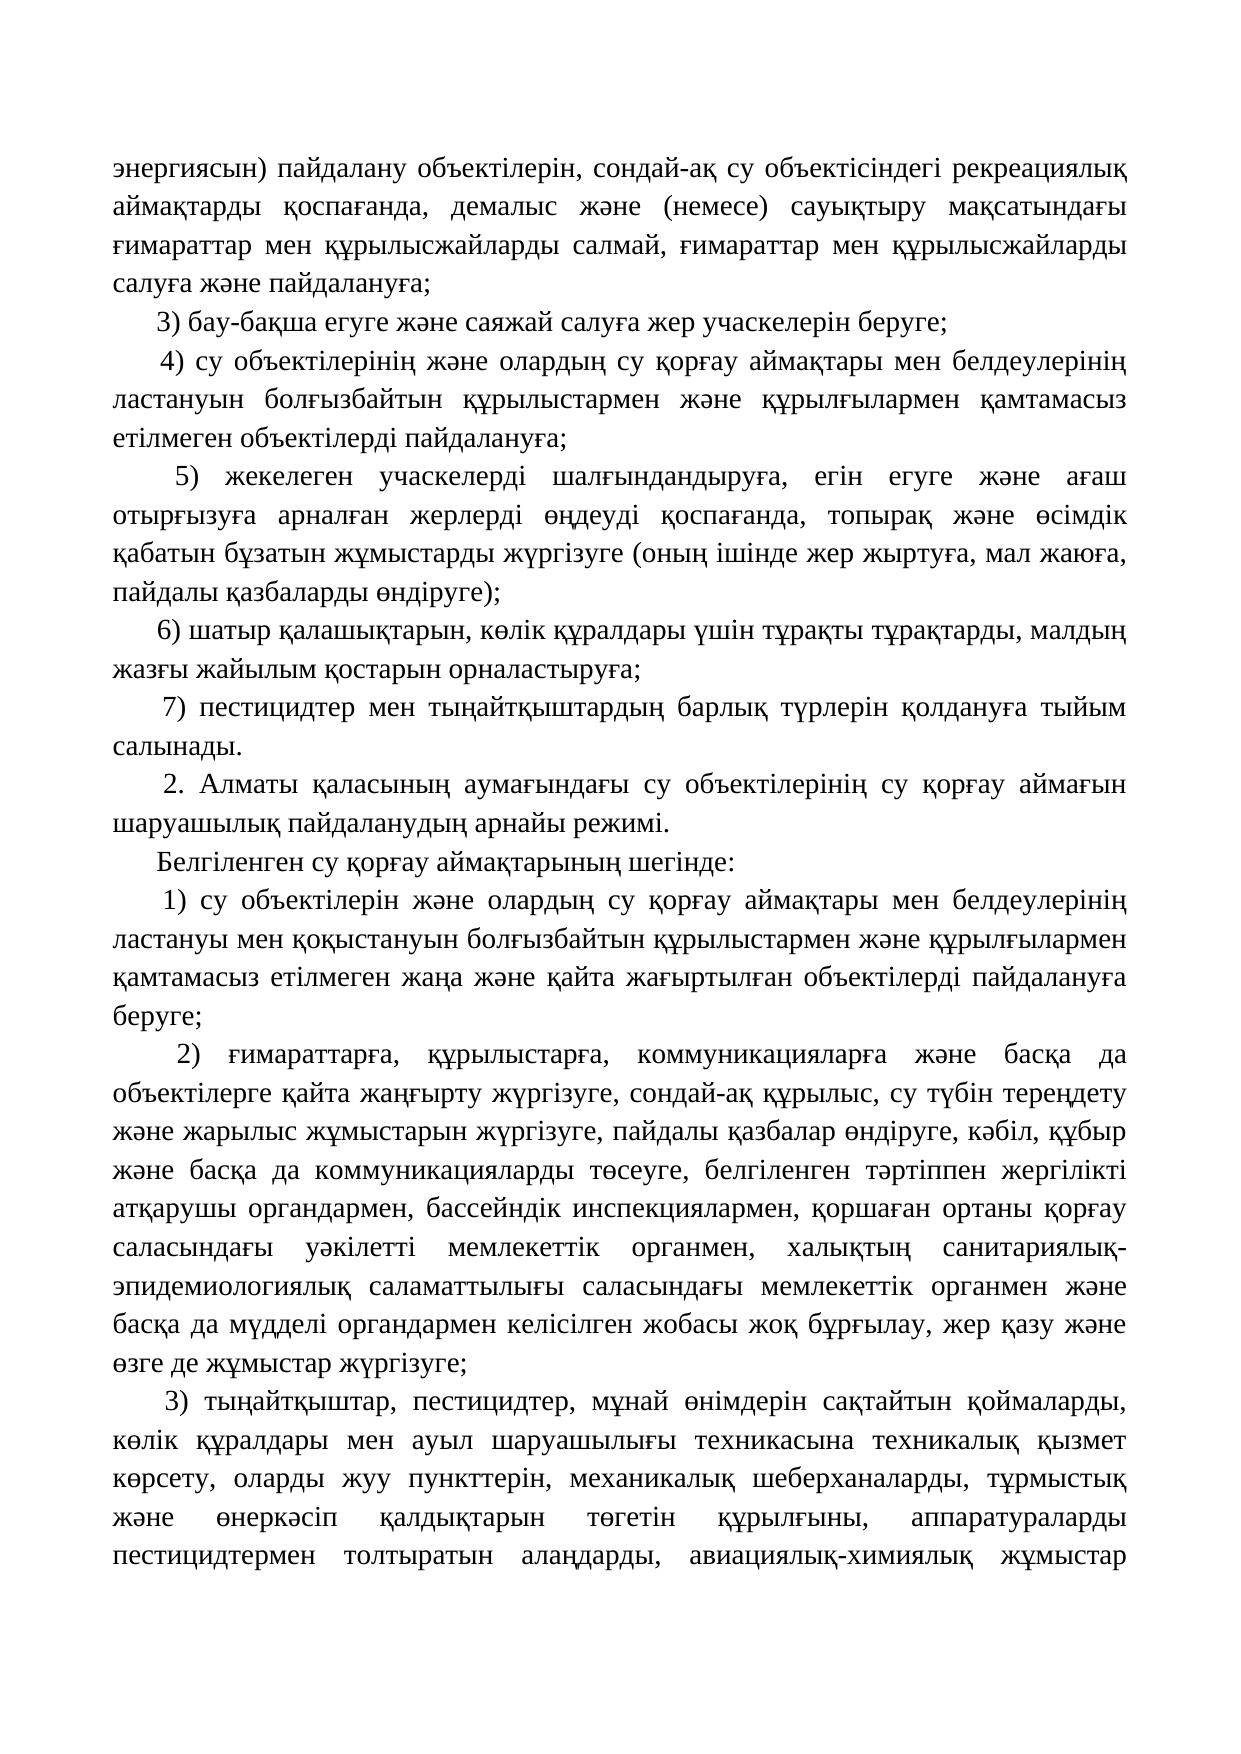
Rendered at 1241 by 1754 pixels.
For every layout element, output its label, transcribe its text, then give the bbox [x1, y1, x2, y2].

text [112, 150, 1128, 299]
text 5) жекелеген учаскелерді шалғындандыруға, егін егуге және ағаш отырғызуға арналған жерлерді өңдеуді қоспағанда, топырақ және өсімдік қабатын бұзатын жұмыстарды жүргізуге (оның ішінде жер жыртуға, мал жаюға, пайдалы қазбаларды өндіруге); [112, 458, 1128, 607]
text 7) пестицидтер мен тыңайтқыштардың барлық түрлерін қолдануға тыйым салынады. [112, 689, 1128, 762]
text Белгіленген су қорғау аймақтарының шегінде: [112, 844, 1128, 877]
text 2) ғимараттарға, құрылыстарға, коммуникацияларға және басқа да объектілерге қайта жаңғырту жүргізуге, сондай-ақ құрылыс, су түбін тереңдету және жарылыс жұмыстарын жүргізуге, пайдалы қазбалар өндіруге, кәбіл, құбыр және басқа да коммуникацияларды төсеуге, белгіленген тәртіппен жергілікті атқарушы органдармен, бассейндік инспекциялармен, қоршаған ортаны қорғау саласындағы уәкілетті мемлекеттік органмен, халықтың санитариялық-эпидемиологиялық саламаттылығы саласындағы мемлекеттік органмен және басқа да мүдделі органдармен келісілген жобасы жоқ бұрғылау, жер қазу және өзге де жұмыстар жүргізуге; [112, 1036, 1128, 1378]
text 2. Алматы қаласының аумағындағы су объектілерінің су қорғау аймағын шаруашылық пайдаланудың арнайы режимі. [112, 767, 1128, 839]
text 4) су объектілерінің және олардың су қорғау аймақтары мен белдеулерінің ластануын болғызбайтын құрылыстармен және құрылғылармен қамтамасыз етілмеген объектілерді пайдалануға; [112, 343, 1128, 453]
text 1) су объектілерін және олардың су қорғау аймақтары мен белдеулерінің ластануы мен қоқыстануын болғызбайтын құрылыстармен және құрылғылармен қамтамасыз етілмеген жаңа және қайта жағыртылған объектілерді пайдалануға беруге; [112, 882, 1128, 1031]
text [112, 1383, 1128, 1571]
text 3) бау-бақша егуге және саяжай салуға жер учаскелерін беруге; [112, 304, 1128, 338]
text 6) шатыр қалашықтарын, көлік құралдары үшін тұрақты тұрақтарды, малдың жазғы жайылым қостарын орналастыруға; [112, 612, 1128, 684]
